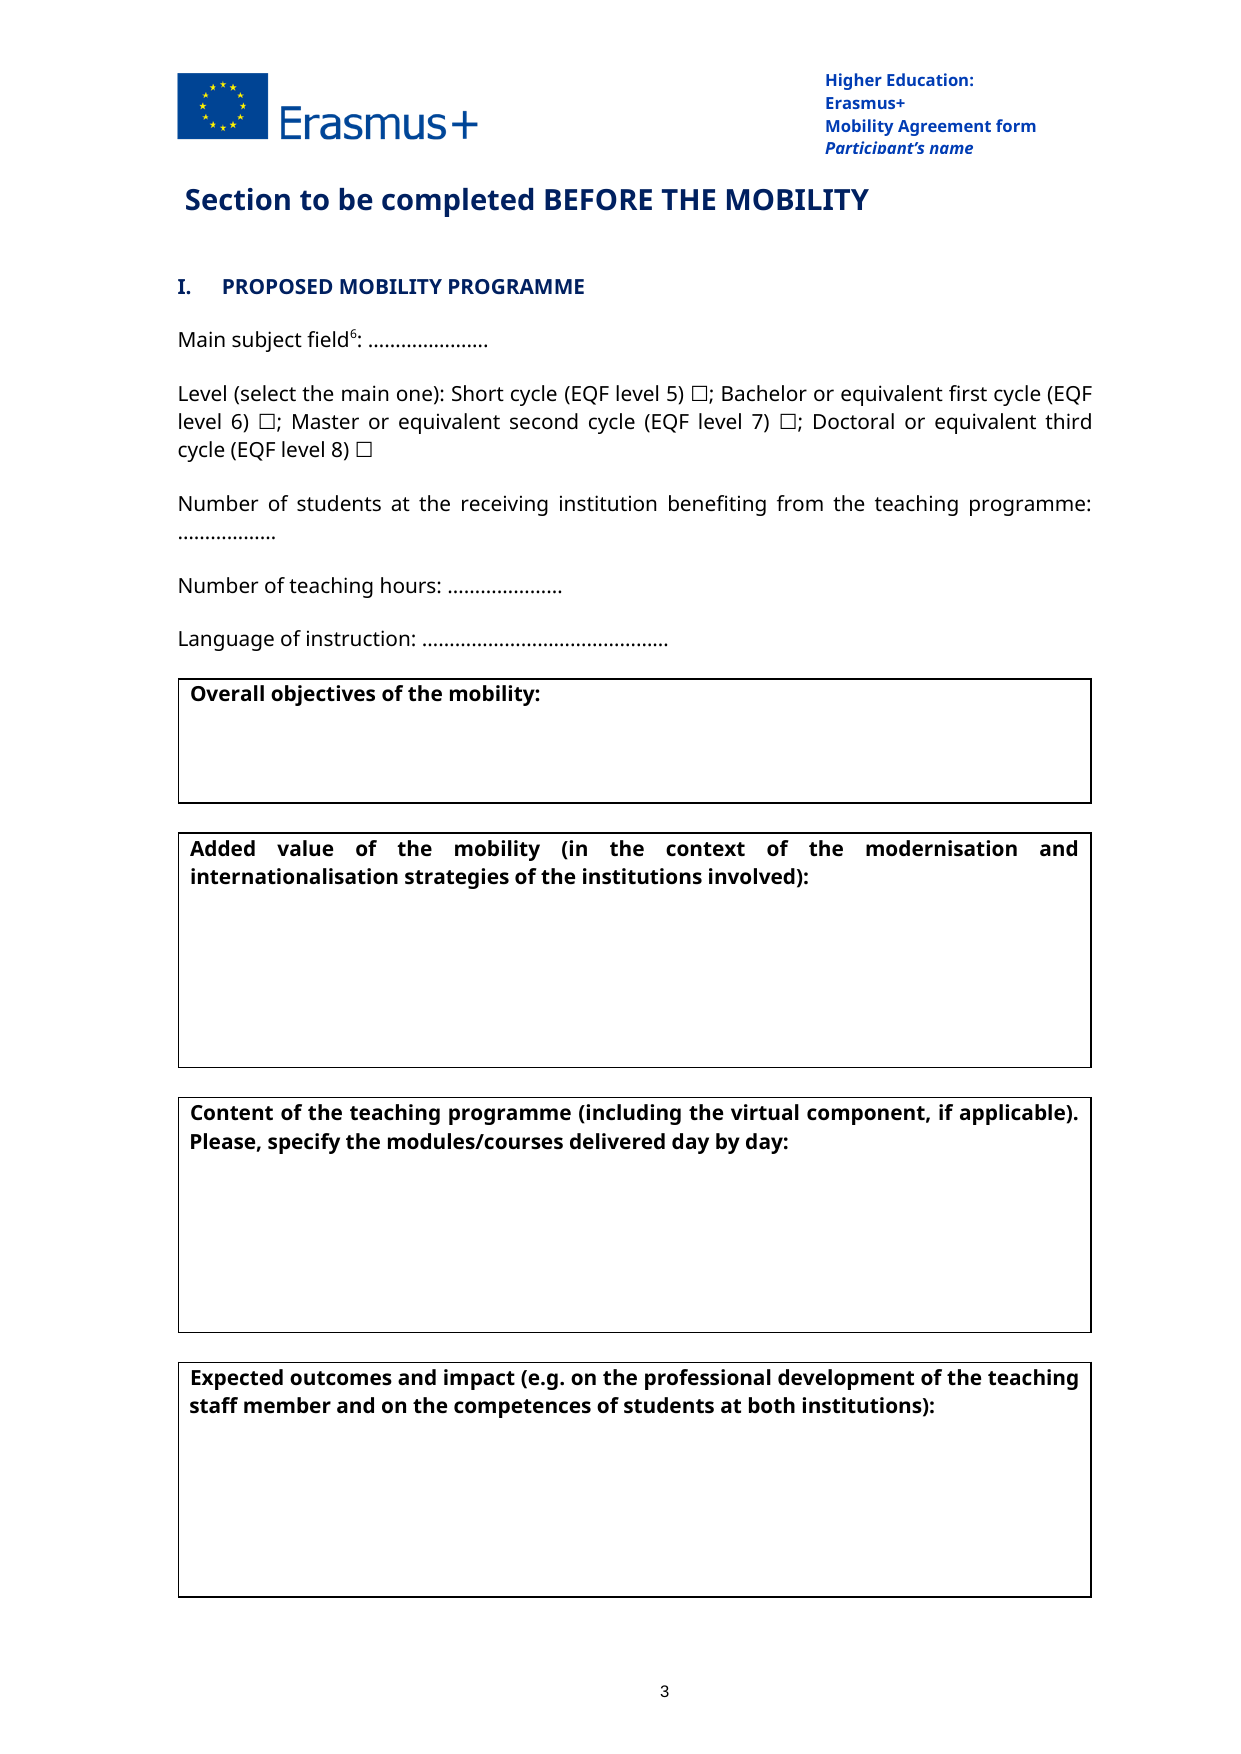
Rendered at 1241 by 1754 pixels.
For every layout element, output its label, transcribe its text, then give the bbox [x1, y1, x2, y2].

subtitle I. PROPOSED MOBILITY PROGRAMME [177, 272, 1092, 300]
text Section to be completed BEFORE THE MOBILITY [177, 179, 1196, 218]
text Number of teaching hours: ………………… [177, 571, 1092, 599]
table_header Added value of the mobility (in the context of the modernisation and internationalisation strategies of the institutions involved): [179, 834, 1090, 1067]
table_header Content of the teaching programme (including the virtual component, if applicable). Please, specify the modules/courses delivered day by day: [179, 1098, 1090, 1332]
text Language of instruction: ……………………………………… [177, 624, 1092, 653]
table_header Overall objectives of the mobility: [179, 680, 1090, 802]
text Level (select the main one): Short cycle (EQF level 5) ; Bachelor or equivalent first cycle (EQF level 6) ; Master or equivalent second cycle (EQF level 7) ; Doctoral or equivalent third cycle (EQF level 8) [177, 379, 1092, 464]
table_header Expected outcomes and impact (e.g. on the professional development of the teaching staff member and on the competences of students at both institutions): [179, 1363, 1090, 1596]
picture [177, 73, 478, 140]
text Main subject field: …………………. [177, 325, 1092, 354]
text Number of students at the receiving institution benefiting from the teaching programme: ……………… [177, 489, 1092, 546]
